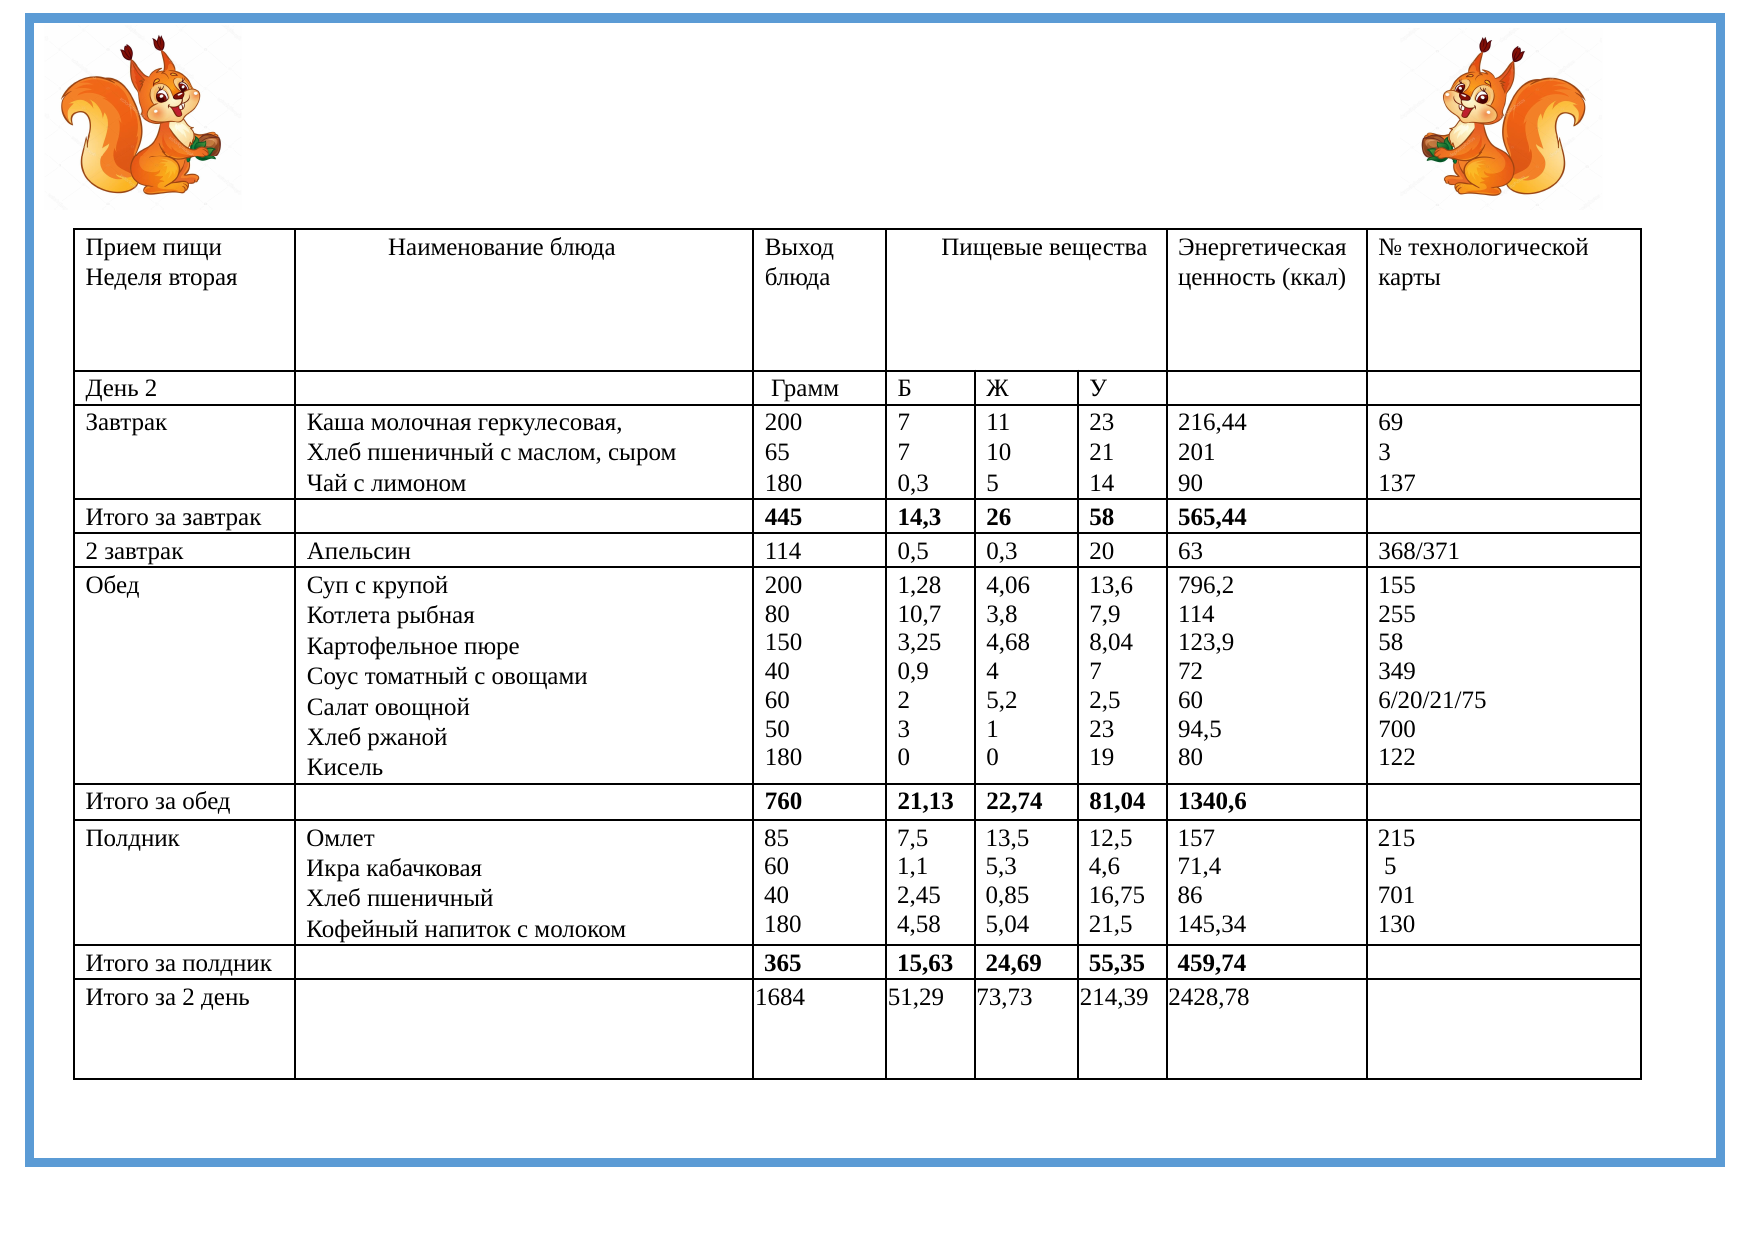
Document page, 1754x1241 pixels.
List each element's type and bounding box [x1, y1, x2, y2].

picture [44, 25, 242, 210]
picture [1400, 28, 1603, 210]
